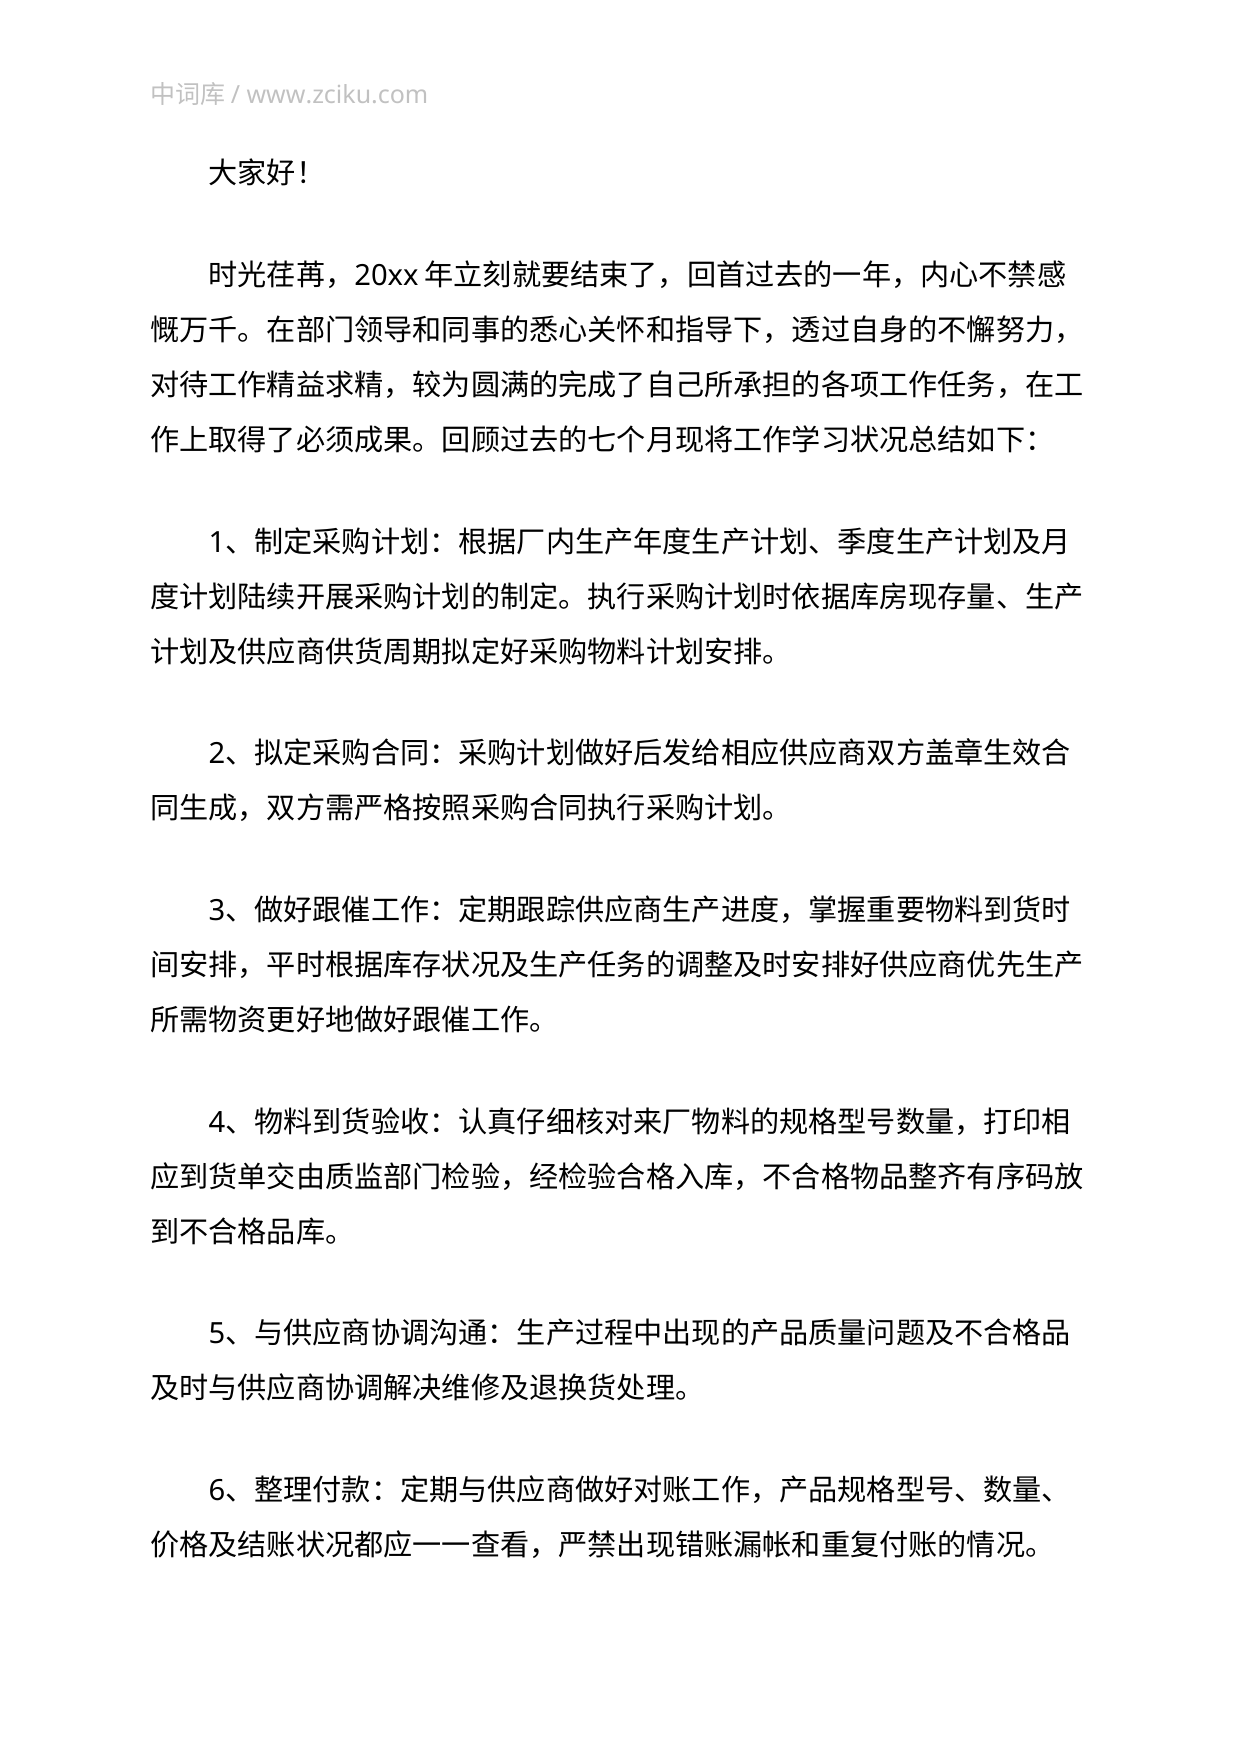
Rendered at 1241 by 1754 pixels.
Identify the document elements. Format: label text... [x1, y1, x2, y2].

text 5、与供应商协调沟通：生产过程中出现的产品质量问题及不合格品及时与供应商协调解决维修及退换货处理。 [150, 1310, 1090, 1407]
text 6、整理付款：定期与供应商做好对账工作，产品规格型号、数量、价格及结账状况都应一一查看，严禁出现错账漏帐和重复付账的情况。 [150, 1467, 1090, 1564]
text 大家好！ [150, 150, 1090, 192]
text 2、拟定采购合同：采购计划做好后发给相应供应商双方盖章生效合同生成，双方需严格按照采购合同执行采购计划。 [150, 730, 1090, 827]
text 时光荏苒，20xx年立刻就要结束了，回首过去的一年，内心不禁感慨万千。在部门领导和同事的悉心关怀和指导下，透过自身的不懈努力，对待工作精益求精，较为圆满的完成了自己所承担的各项工作任务，在工作上取得了必须成果。回顾过去的七个月现将工作学习状况总结如下： [150, 252, 1090, 459]
text 1、制定采购计划：根据厂内生产年度生产计划、季度生产计划及月度计划陆续开展采购计划的制定。执行采购计划时依据库房现存量、生产计划及供应商供货周期拟定好采购物料计划安排。 [150, 518, 1090, 671]
text 4、物料到货验收：认真仔细核对来厂物料的规格型号数量，打印相应到货单交由质监部门检验，经检验合格入库，不合格物品整齐有序码放到不合格品库。 [150, 1098, 1090, 1251]
text 3、做好跟催工作：定期跟踪供应商生产进度，掌握重要物料到货时间安排，平时根据库存状况及生产任务的调整及时安排好供应商优先生产所需物资更好地做好跟催工作。 [150, 887, 1090, 1039]
